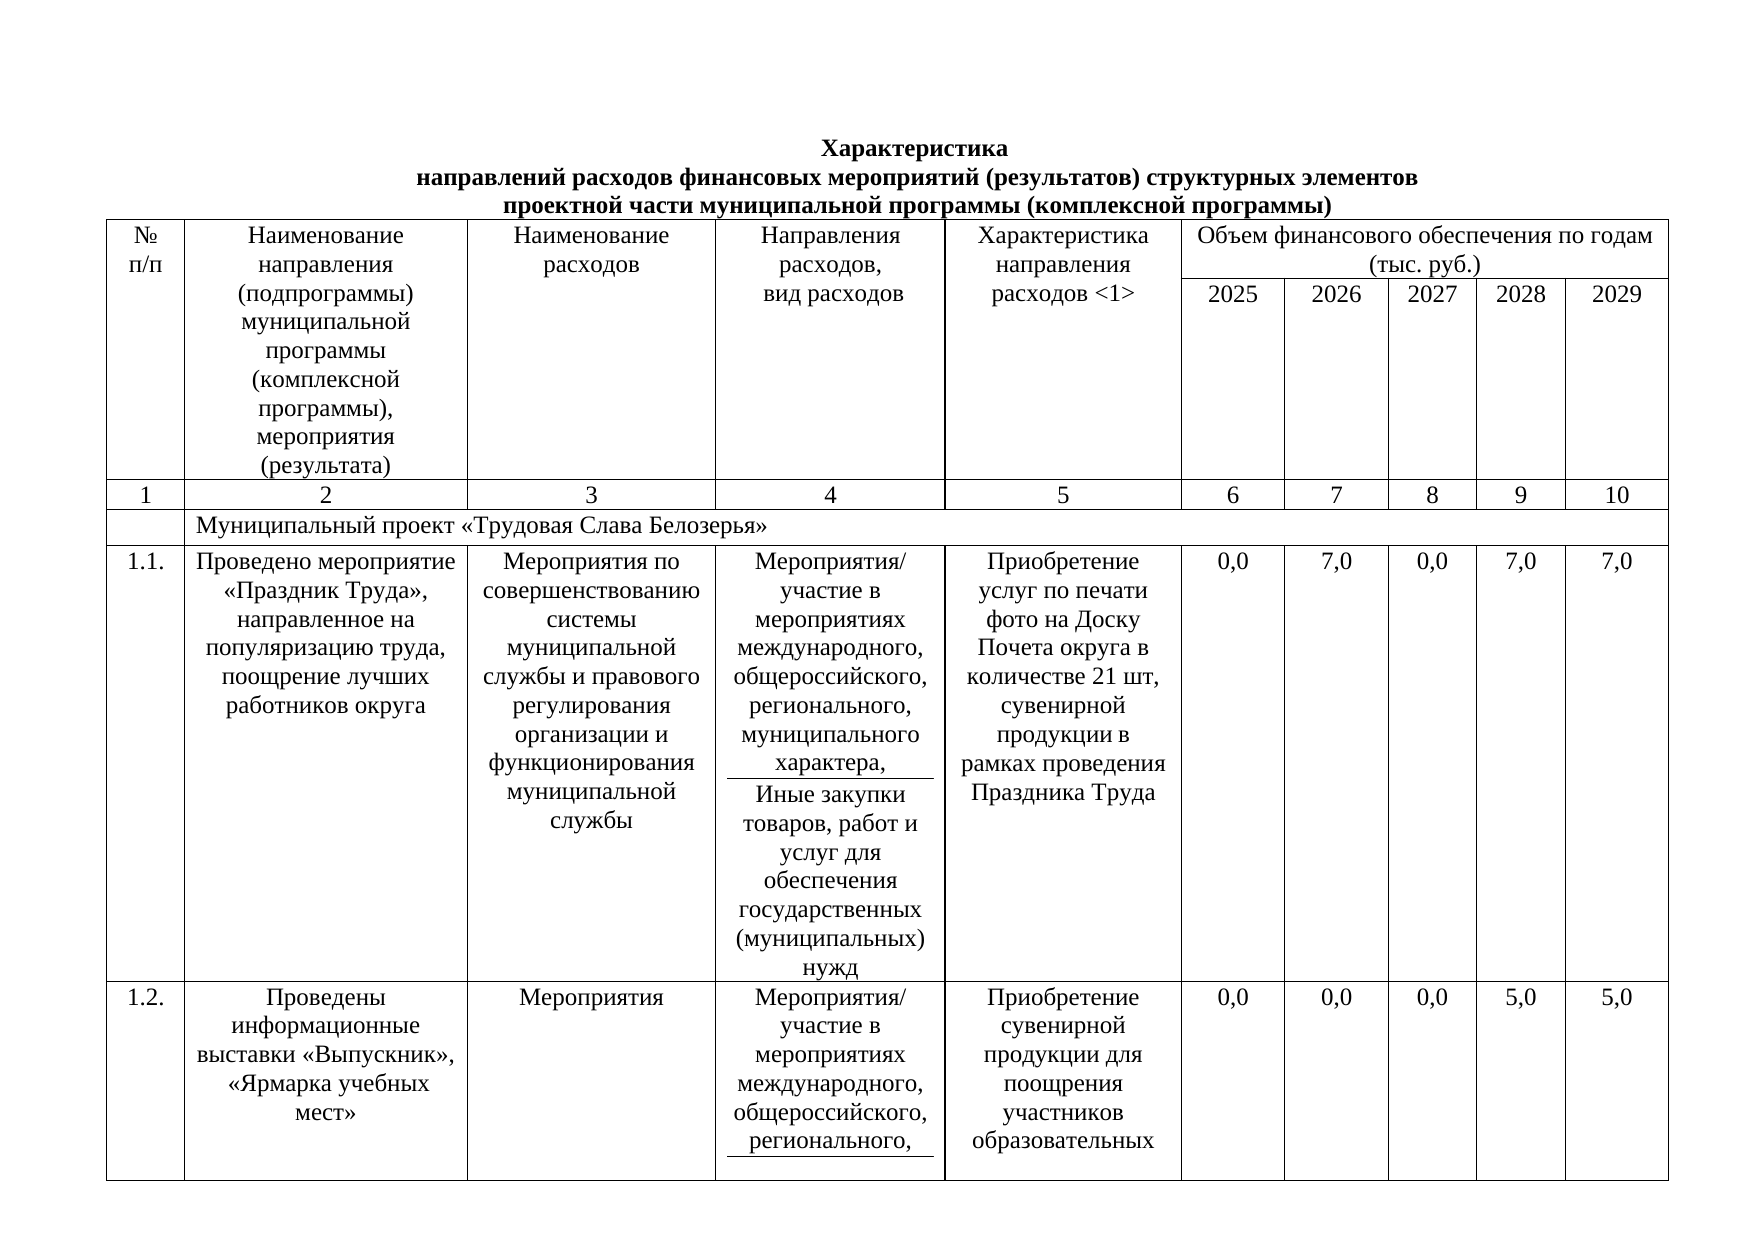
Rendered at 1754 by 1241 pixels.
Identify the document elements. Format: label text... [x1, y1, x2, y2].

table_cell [946, 982, 1181, 1180]
table_cell Мероприятия [468, 982, 715, 1180]
table_cell 2026 [1285, 279, 1388, 479]
table_cell 0,0 [1389, 546, 1476, 981]
table_cell 0,0 [1182, 982, 1284, 1180]
table_cell 7,0 [1566, 546, 1668, 981]
table_header Объем финансового обеспечения по годам (тыс. руб.) [1182, 220, 1668, 278]
table_cell 1.1. [107, 546, 184, 981]
table_cell 6 [1182, 480, 1284, 509]
text направлений расходов финансовых мероприятий (результатов) структурных элементов [118, 162, 1636, 190]
table_cell 1.2. [107, 982, 184, 1180]
table_cell 7,0 [1285, 546, 1388, 981]
table_cell [107, 510, 184, 545]
table_cell 0,0 [1389, 982, 1476, 1180]
table_cell Проведено мероприятие «Праздник Труда», направленное на популяризацию труда, поощрение лучших работников округа [185, 546, 467, 981]
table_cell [185, 982, 467, 1180]
table_cell 0,0 [1285, 982, 1388, 1180]
table_cell 7,0 [1477, 546, 1565, 981]
table_cell 1 [107, 480, 184, 509]
table_cell 7 [1285, 480, 1388, 509]
table_cell 9 [1477, 480, 1565, 509]
table_cell Муниципальный проект «Трудовая Слава Белозерья» [185, 510, 1668, 545]
table_cell Мероприятия по совершенствованию системы муниципальной службы и правового регулирования организации и функционирования муниципальной службы [468, 546, 715, 981]
table_header Наименование направления (подпрограммы) муниципальной программы (комплексной программы), мероприятия (результата) [185, 220, 467, 479]
text проектной части муниципальной программы (комплексной программы) [118, 190, 1636, 219]
table_cell 2025 [1182, 279, 1284, 479]
table_header Наименование расходов [468, 220, 715, 479]
table_header Характеристика направления расходов <1> [946, 220, 1181, 479]
table_cell 5 [946, 480, 1181, 509]
table_cell 4 [716, 480, 944, 509]
table_cell 5,0 [1477, 982, 1565, 1180]
table_cell 2027 [1389, 279, 1476, 479]
table_cell 2029 [1566, 279, 1668, 479]
table_cell Приобретение услуг по печати фото на Доску Почета округа в количестве 21 шт, сувенирной продукции в рамках проведения Праздника Труда [946, 546, 1181, 981]
table_cell 10 [1566, 480, 1668, 509]
table_cell 5,0 [1566, 982, 1668, 1180]
table_cell 3 [468, 480, 715, 509]
text Характеристика [118, 133, 1636, 162]
table_header Направления расходов, вид расходов [716, 220, 944, 479]
table_cell 0,0 [1182, 546, 1284, 981]
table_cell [716, 982, 944, 1180]
table_header № п/п [107, 220, 184, 479]
table_cell 2028 [1477, 279, 1565, 479]
table_cell 8 [1389, 480, 1476, 509]
table_cell 2 [185, 480, 467, 509]
